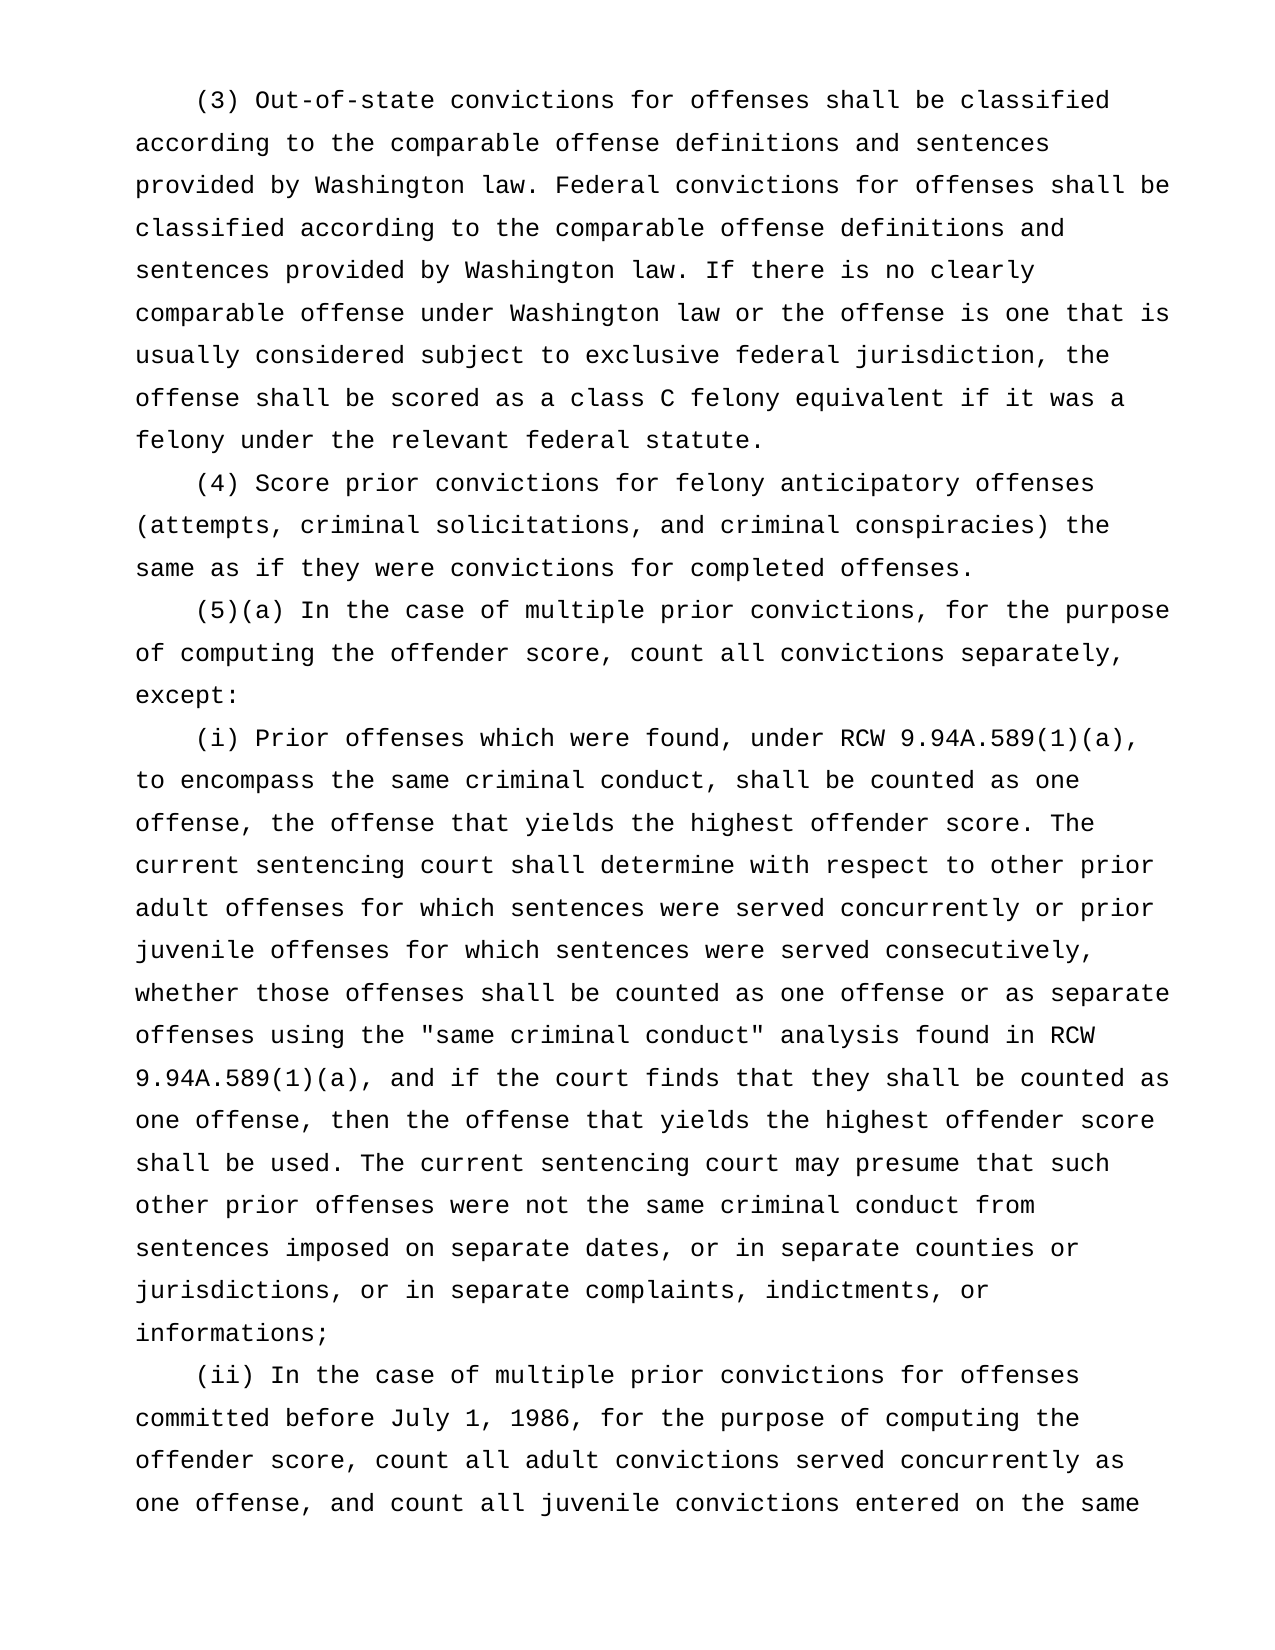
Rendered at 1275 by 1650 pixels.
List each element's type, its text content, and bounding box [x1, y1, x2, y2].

text (i) Prior offenses which were found, under RCW 9.94A.589(1)(a), to encompass the same criminal conduct, shall be counted as one offense, the offense that yields the highest offender score. The current sentencing court shall determine with respect to other prior adult offenses for which sentences were served concurrently or prior juvenile offenses for which sentences were served consecutively, whether those offenses shall be counted as one offense or as separate offenses using the "same criminal conduct" analysis found in RCW 9.94A.589(1)(a), and if the court finds that they shall be counted as one offense, then the offense that yields the highest offender score shall be used. The current sentencing court may presume that such other prior offenses were not the same criminal conduct from sentences imposed on separate dates, or in separate counties or jurisdictions, or in separate complaints, indictments, or informations; [135, 712, 1170, 1350]
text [135, 1350, 1170, 1520]
text (4) Score prior convictions for felony anticipatory offenses (attempts, criminal solicitations, and criminal conspiracies) the same as if they were convictions for completed offenses. [135, 457, 1170, 585]
text (3) Out-of-state convictions for offenses shall be classified according to the comparable offense definitions and sentences provided by Washington law. Federal convictions for offenses shall be classified according to the comparable offense definitions and sentences provided by Washington law. If there is no clearly comparable offense under Washington law or the offense is one that is usually considered subject to exclusive federal jurisdiction, the offense shall be scored as a class C felony equivalent if it was a felony under the relevant federal statute. [135, 75, 1170, 457]
text (5)(a) In the case of multiple prior convictions, for the purpose of computing the offender score, count all convictions separately, except: [135, 585, 1170, 712]
